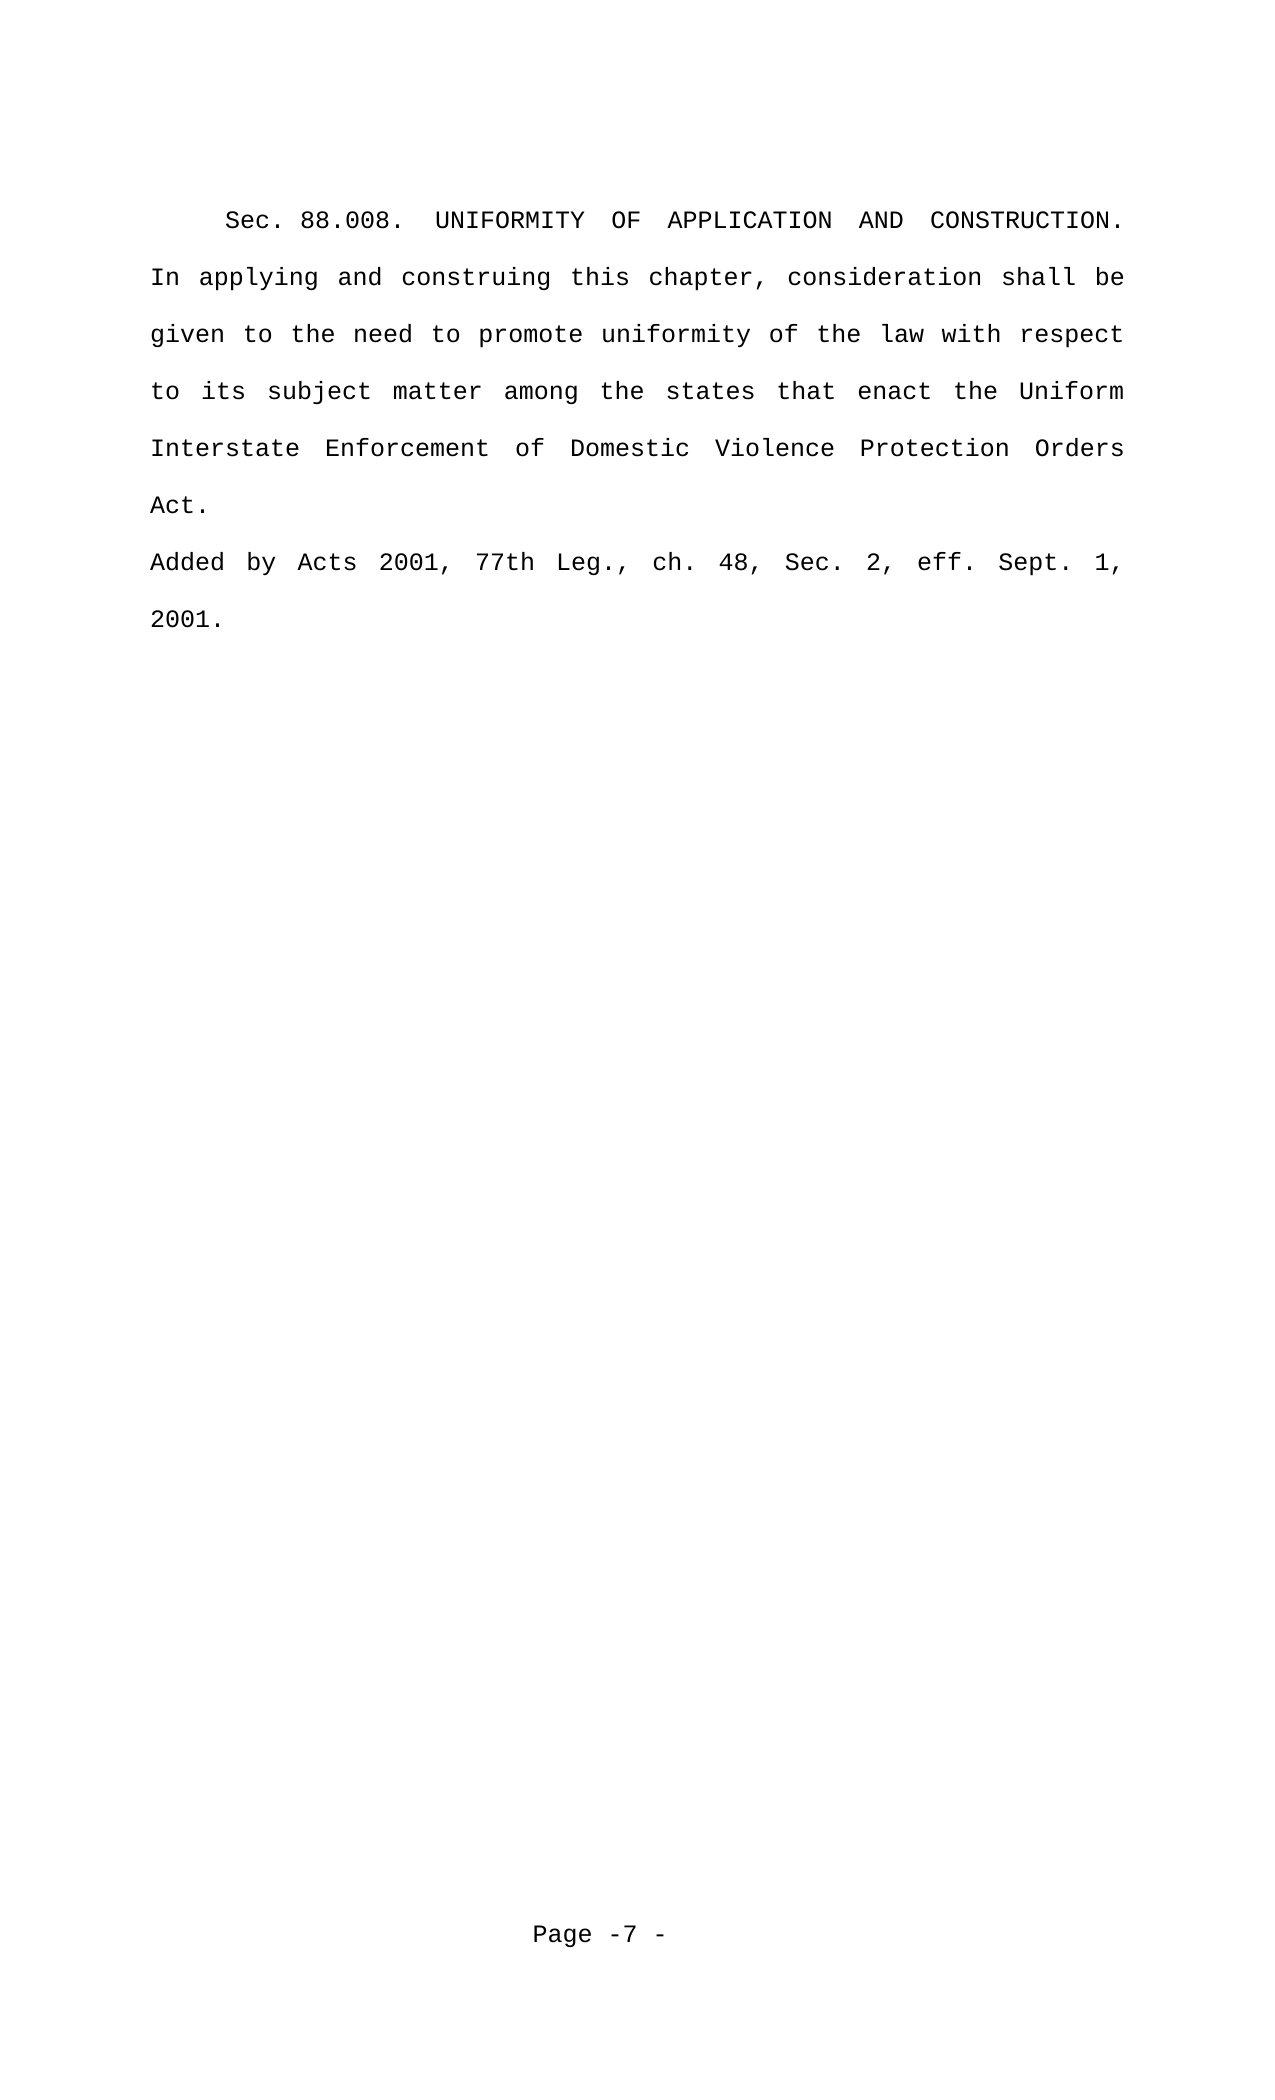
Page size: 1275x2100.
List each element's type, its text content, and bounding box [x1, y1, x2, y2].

text Sec. 88.008. UNIFORMITY OF APPLICATION AND CONSTRUCTION. In applying and construing this chapter, consideration shall be given to the need to promote uniformity of the law with respect to its subject matter among the states that enact the Uniform Interstate Enforcement of Domestic Violence Protection Orders Act. [150, 207, 1125, 521]
text Added by Acts 2001, 77th Leg., ch. 48, Sec. 2, eff. Sept. 1, 2001. [150, 549, 1125, 635]
